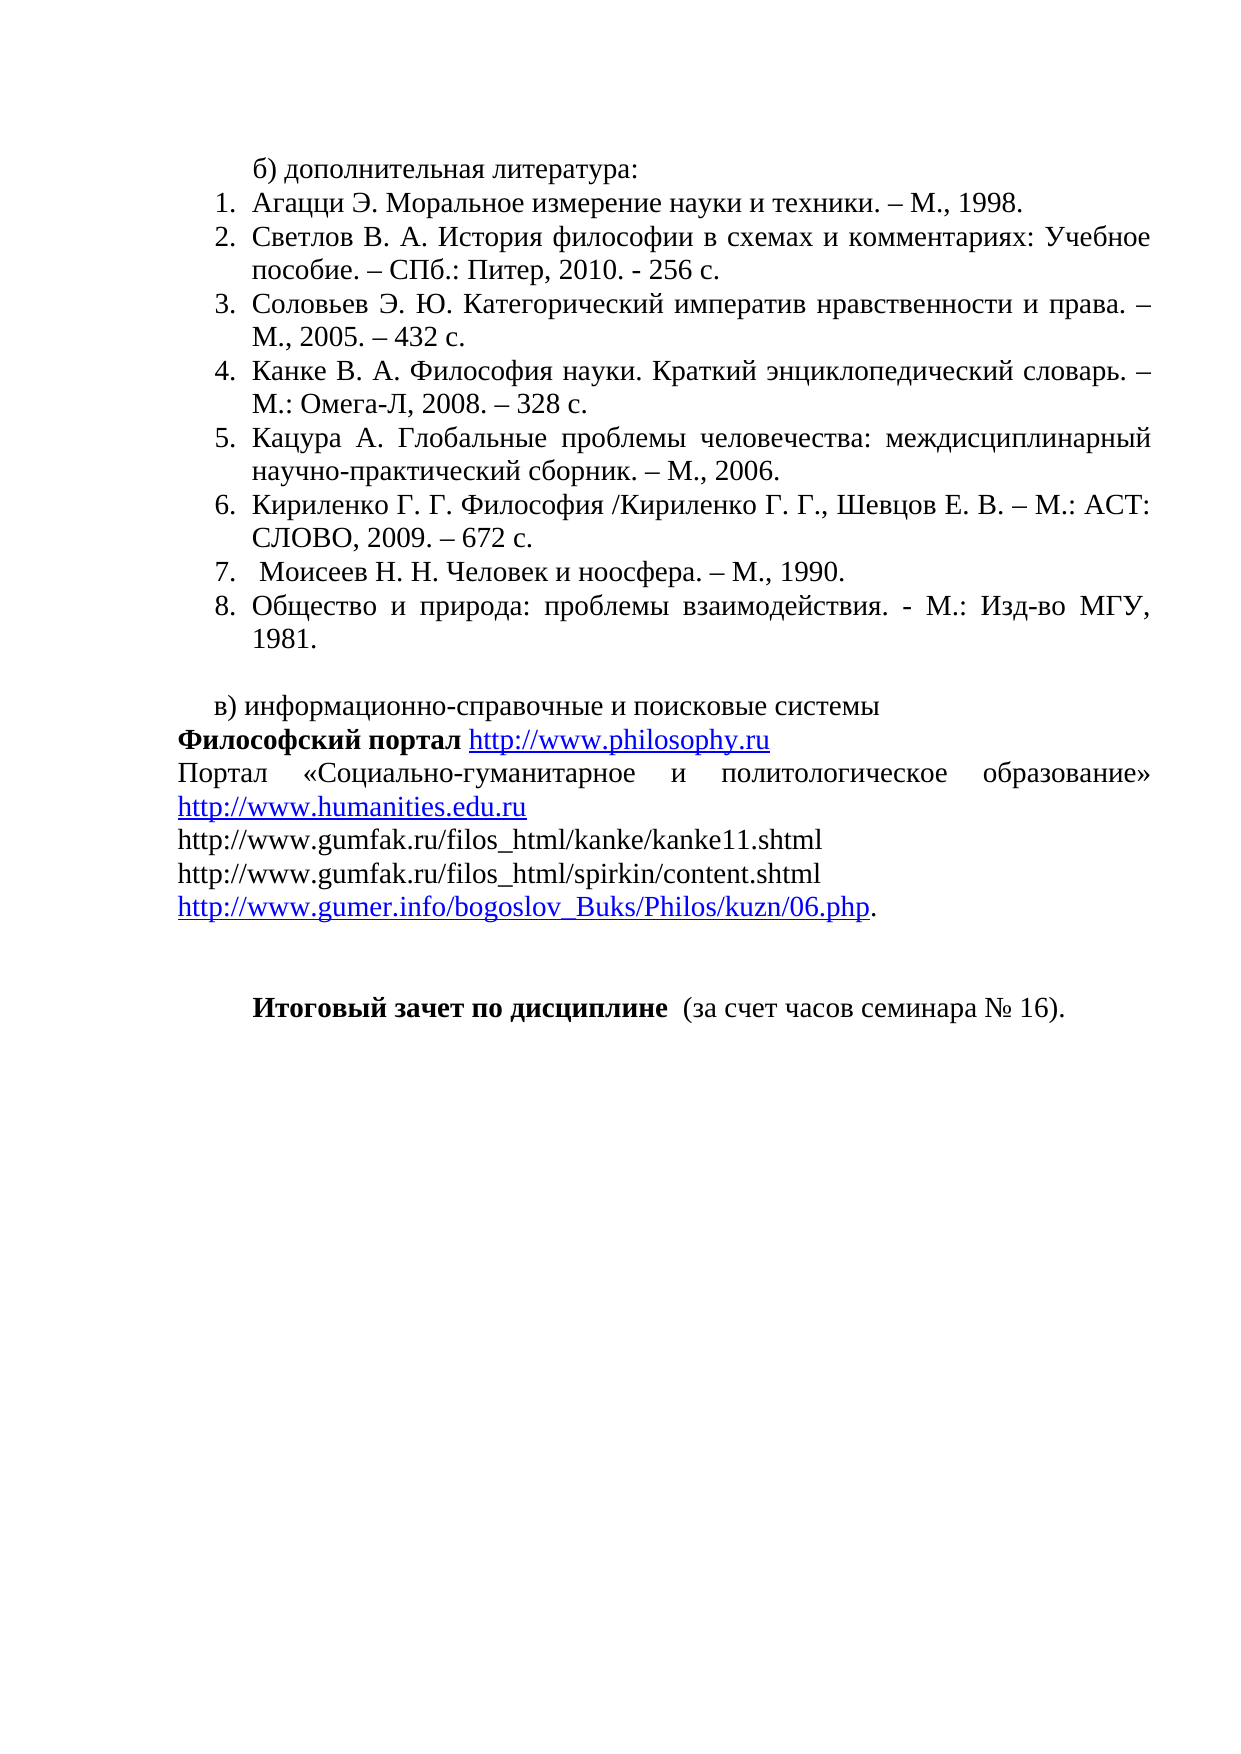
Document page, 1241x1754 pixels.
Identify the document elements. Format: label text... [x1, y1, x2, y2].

text http://www.gumfak.ru/filos_html/kanke/kanke11.shtml [177, 822, 1152, 856]
list Светлов В. А. История философии в схемах и комментариях: Учебное пособие. – СПб.: Питер, 2010. - 256 с. [214, 219, 1152, 286]
text Портал «Социально-гуманитарное и политологическое образование» http://www.humanities.edu.ru [177, 755, 1152, 822]
list Канке В. А. Философия науки. Краткий энциклопедический словарь. – М.: Омега-Л, 2008. – 328 с. [214, 353, 1152, 420]
list Кацура А. Глобальные проблемы человечества: междисциплинарный научно-практический сборник. – М., 2006. [214, 420, 1152, 487]
list Кириленко Г. Г. Философия /Кириленко Г. Г., Шевцов Е. В. – М.: АСТ: СЛОВО, 2009. – 672 с. [214, 487, 1152, 554]
list Итоговый зачет по дисциплине (за счет часов семинара № 16). [252, 990, 1152, 1024]
text Философский портал http://www.philosophy.ru [177, 722, 1152, 755]
text http://www.gumfak.ru/filos_html/spirkin/content.shtml [177, 856, 1152, 889]
list б) дополнительная литература: [252, 152, 1152, 185]
list Соловьев Э. Ю. Категорический императив нравственности и права. – М., 2005. – 432 с. [214, 286, 1152, 353]
text в) информационно-справочные и поисковые системы [177, 688, 1152, 722]
text http://www.gumer.info/bogoslov_Buks/Philos/kuzn/06.php. [177, 889, 1152, 923]
list Агацци Э. Моральное измерение науки и техники. – М., 1998. [214, 185, 1152, 219]
list Моисеев Н. Н. Человек и ноосфера. – М., 1990. [214, 554, 1152, 588]
list Общество и природа: проблемы взаимодействия. - М.: Изд-во МГУ, 1981. [214, 588, 1152, 655]
